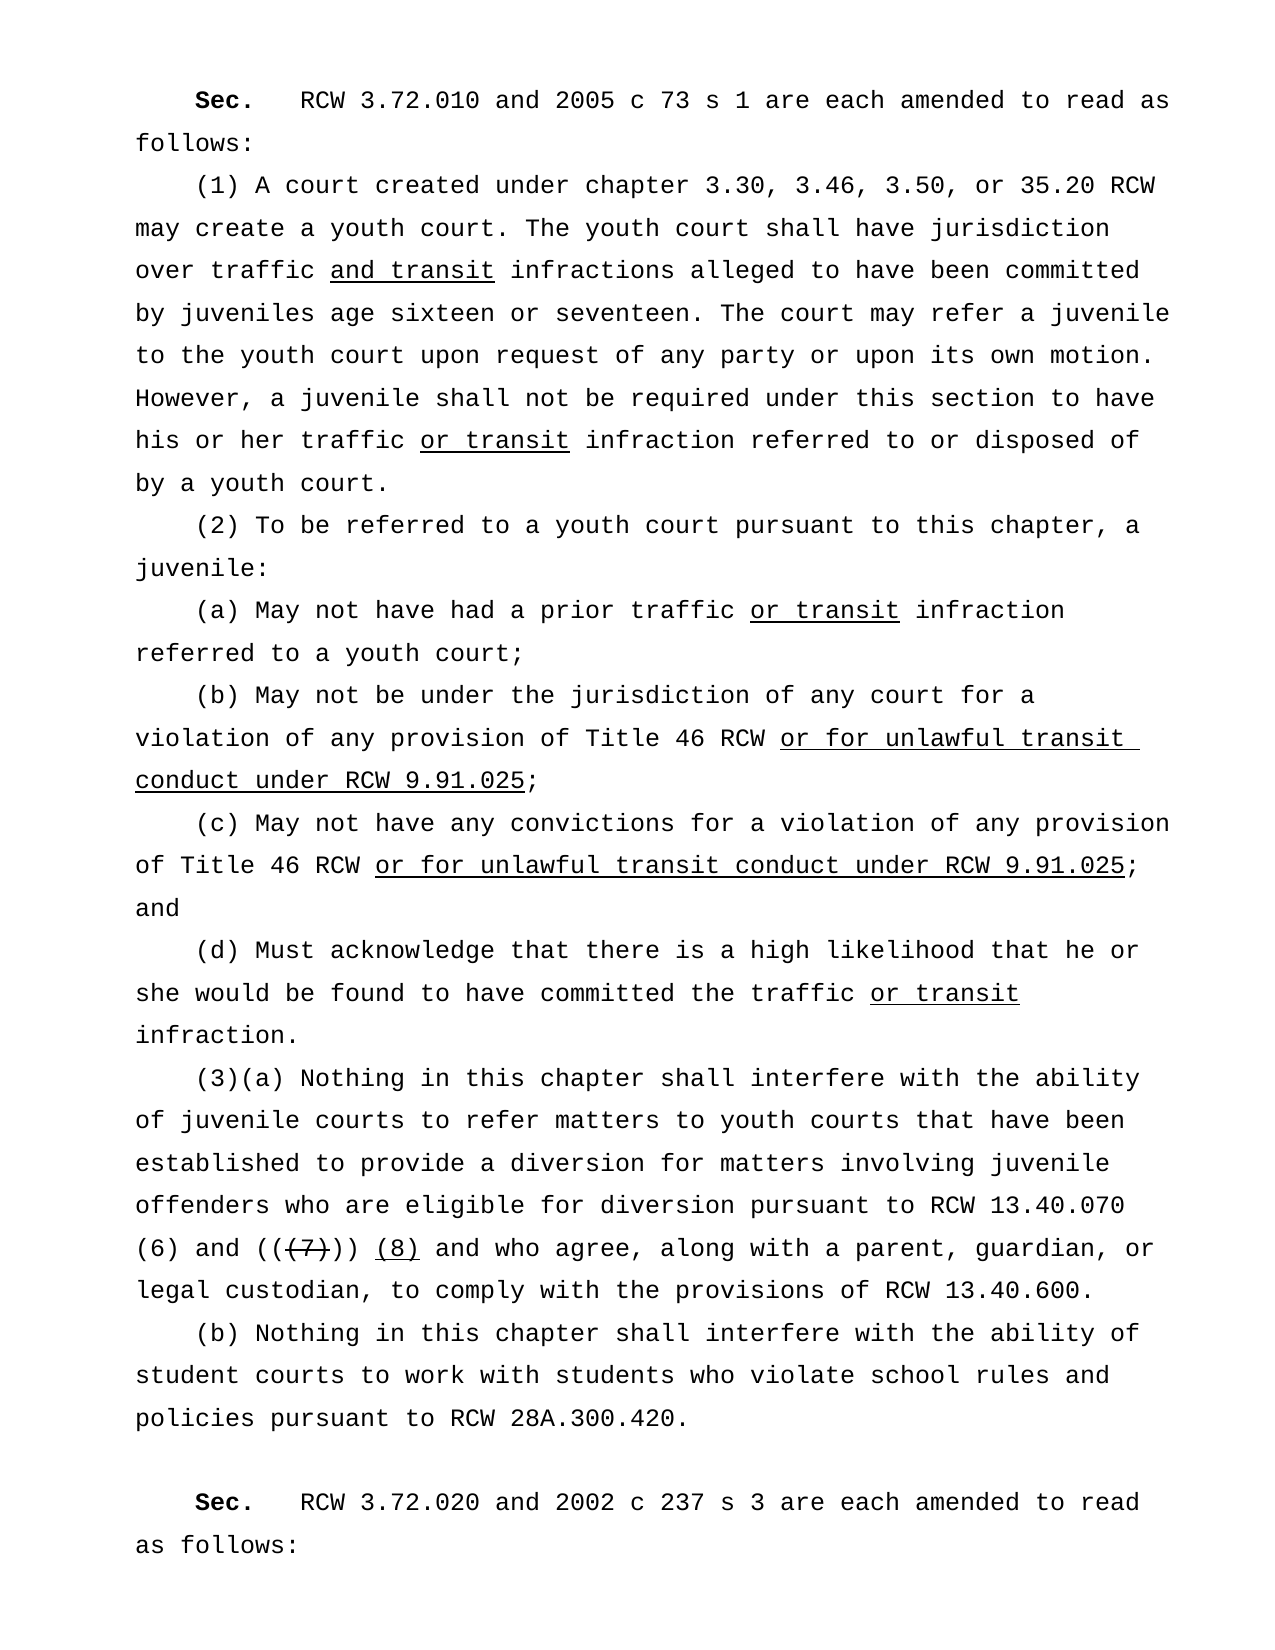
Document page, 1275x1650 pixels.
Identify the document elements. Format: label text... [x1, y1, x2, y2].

text (a) May not have had a prior traffic or transit infraction referred to a youth court; [135, 585, 1170, 670]
text (d) Must acknowledge that there is a high likelihood that he or she would be found to have committed the traffic or transit infraction. [135, 925, 1170, 1052]
text (b) May not be under the jurisdiction of any court for a violation of any provision of Title 46 RCW or for unlawful transit conduct under RCW 9.91.025; [135, 670, 1170, 797]
text (b) Nothing in this chapter shall interfere with the ability of student courts to work with students who violate school rules and policies pursuant to RCW 28A.300.420. [135, 1307, 1170, 1435]
text (3)(a) Nothing in this chapter shall interfere with the ability of juvenile courts to refer matters to youth courts that have been established to provide a diversion for matters involving juvenile offenders who are eligible for diversion pursuant to RCW 13.40.070 (6) and (((7))) (8) and who agree, along with a parent, guardian, or legal custodian, to comply with the provisions of RCW 13.40.600. [135, 1052, 1170, 1307]
text (c) May not have any convictions for a violation of any provision of Title 46 RCW or for unlawful transit conduct under RCW 9.91.025; and [135, 797, 1170, 925]
text (1) A court created under chapter 3.30, 3.46, 3.50, or 35.20 RCW may create a youth court. The youth court shall have jurisdiction over traffic and transit infractions alleged to have been committed by juveniles age sixteen or seventeen. The court may refer a juvenile to the youth court upon request of any party or upon its own motion. However, a juvenile shall not be required under this section to have his or her traffic or transit infraction referred to or disposed of by a youth court. [135, 160, 1170, 500]
text Sec. RCW 3.72.020 and 2002 c 237 s 3 are each amended to read as follows: [135, 1477, 1170, 1562]
text Sec. RCW 3.72.010 and 2005 c 73 s 1 are each amended to read as follows: [135, 75, 1170, 160]
text (2) To be referred to a youth court pursuant to this chapter, a juvenile: [135, 500, 1170, 585]
